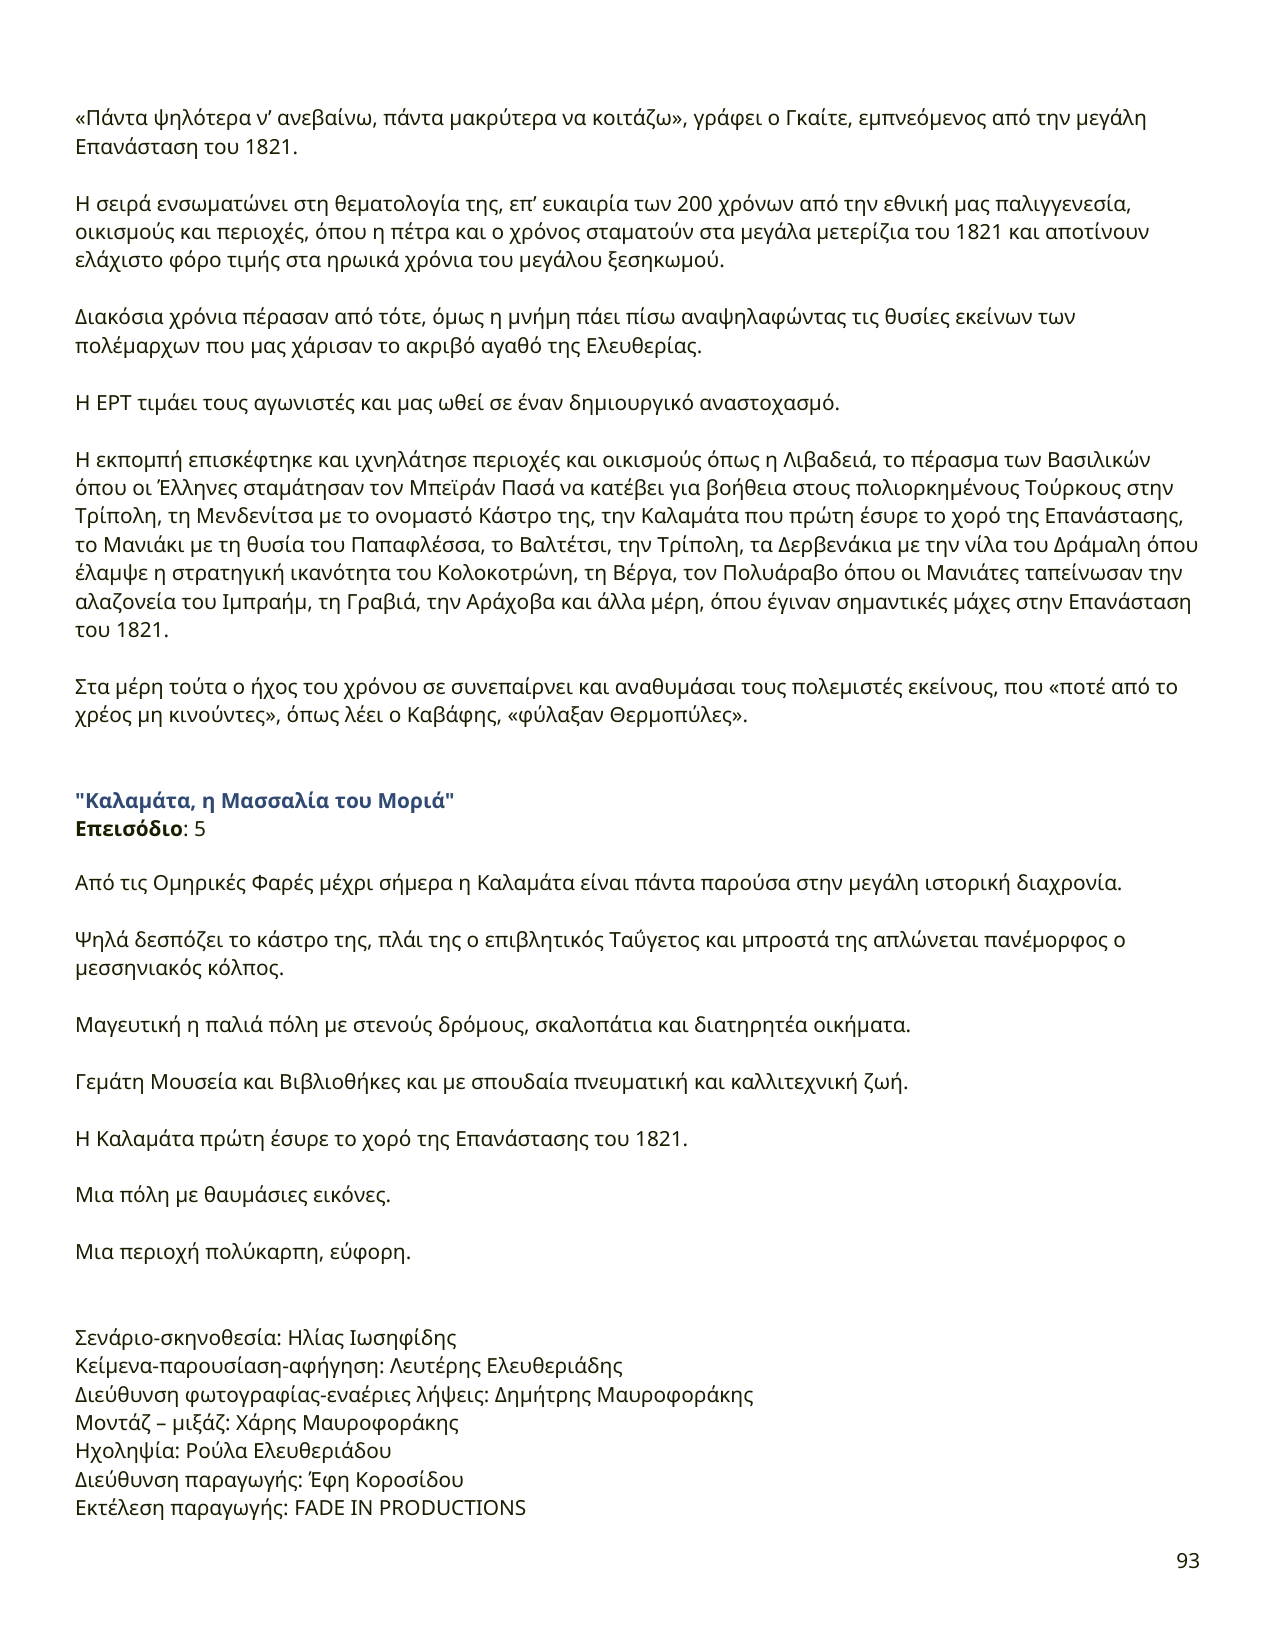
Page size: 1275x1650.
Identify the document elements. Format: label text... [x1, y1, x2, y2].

text Σενάριο-σκηνοθεσία: Ηλίας Ιωσηφίδης Κείμενα-παρουσίαση-αφήγηση: Λευτέρης Ελευθεριάδης Διεύθυνση φωτογραφίας-εναέριες λήψεις: Δημήτρης Μαυροφοράκης Μοντάζ – μιξάζ: Χάρης Μαυροφοράκης Ηχοληψία: Ρούλα Ελευθεριάδου Διεύθυνση παραγωγής: Έφη Κοροσίδου Εκτέλεση παραγωγής: FADE IN PRODUCTIONS [75, 1266, 1200, 1522]
text Από τις Ομηρικές Φαρές μέχρι σήμερα η Καλαμάτα είναι πάντα παρούσα στην μεγάλη ιστορική διαχρονία. Ψηλά δεσπόζει το κάστρο της, πλάι της ο επιβλητικός Ταΰγετος και μπροστά της απλώνεται πανέμορφος ο μεσσηνιακός κόλπος. Μαγευτική η παλιά πόλη με στενούς δρόμους, σκαλοπάτια και διατηρητέα οικήματα. Γεμάτη Μουσεία και Βιβλιοθήκες και με σπουδαία πνευματική και καλλιτεχνική ζωή. Η Καλαμάτα πρώτη έσυρε το χορό της Επανάστασης του 1821. Μια πόλη με θαυμάσιες εικόνες. Μια περιοχή πολύκαρπη, εύφορη. [75, 868, 1200, 1266]
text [75, 75, 1200, 843]
